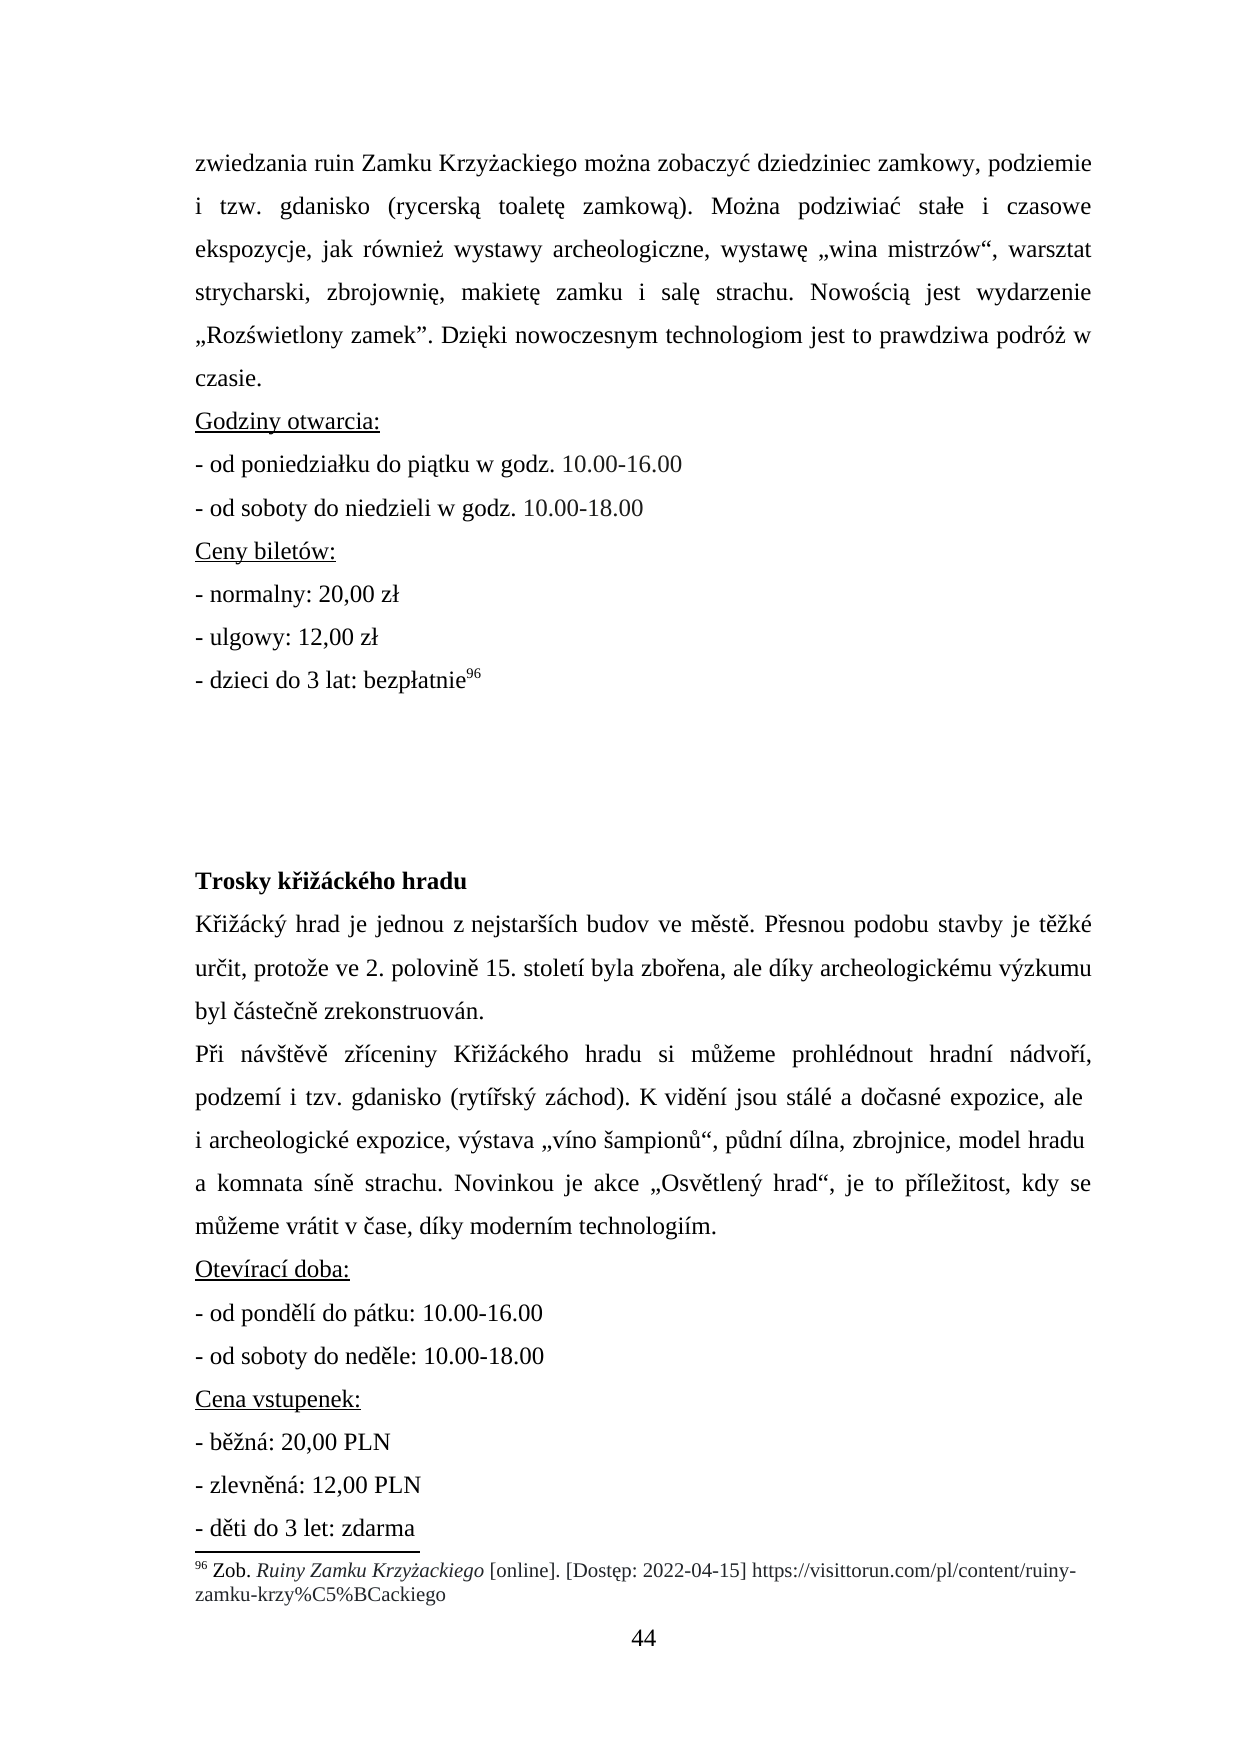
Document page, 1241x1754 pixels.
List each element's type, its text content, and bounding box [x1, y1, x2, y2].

text Trosky křižáckého hradu [195, 866, 1092, 895]
text - normalny: 20,00 zł [195, 579, 1092, 608]
text - běžná: 20,00 PLN [195, 1427, 1092, 1456]
text Při návštěvě zříceniny Křižáckého hradu si můžeme prohlédnout hradní nádvoří, podzemí i tzv. gdanisko (rytířský záchod). K vidění jsou stálé a dočasné expozice, ale i archeologické expozice, výstava „víno šampionů“, půdní dílna, zbrojnice, model hradu a komnata síně strachu. Novinkou je akce „Osvětlený hrad“, je to příležitost, kdy se můžeme vrátit v čase, díky moderním technologiím. [195, 1039, 1092, 1240]
text - ulgowy: 12,00 zł [195, 622, 1092, 651]
text - od soboty do niedzieli w godz. 10.00-18.00 [195, 493, 1092, 521]
text - od poniedziałku do piątku w godz. 10.00-16.00 [195, 449, 1092, 478]
text - děti do 3 let: zdarma [195, 1513, 1092, 1542]
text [195, 148, 1092, 392]
text Křižácký hrad je jednou z nejstarších budov ve městě. Přesnou podobu stavby je těžké určit, protože ve 2. polovině 15. století byla zbořena, ale díky archeologickému výzkumu byl částečně zrekonstruován. [195, 909, 1092, 1024]
text Otevírací doba: [195, 1254, 1092, 1283]
text - zlevněná: 12,00 PLN [195, 1470, 1092, 1499]
text - od soboty do neděle: 10.00-18.00 [195, 1341, 1092, 1369]
text - od pondělí do pátku: 10.00-16.00 [195, 1298, 1092, 1326]
text Cena vstupenek: [195, 1384, 1092, 1413]
text - dzieci do 3 lat: bezpłatnie [195, 665, 1092, 694]
text Ceny biletów: [195, 536, 1092, 564]
text Godziny otwarcia: [195, 406, 1092, 435]
